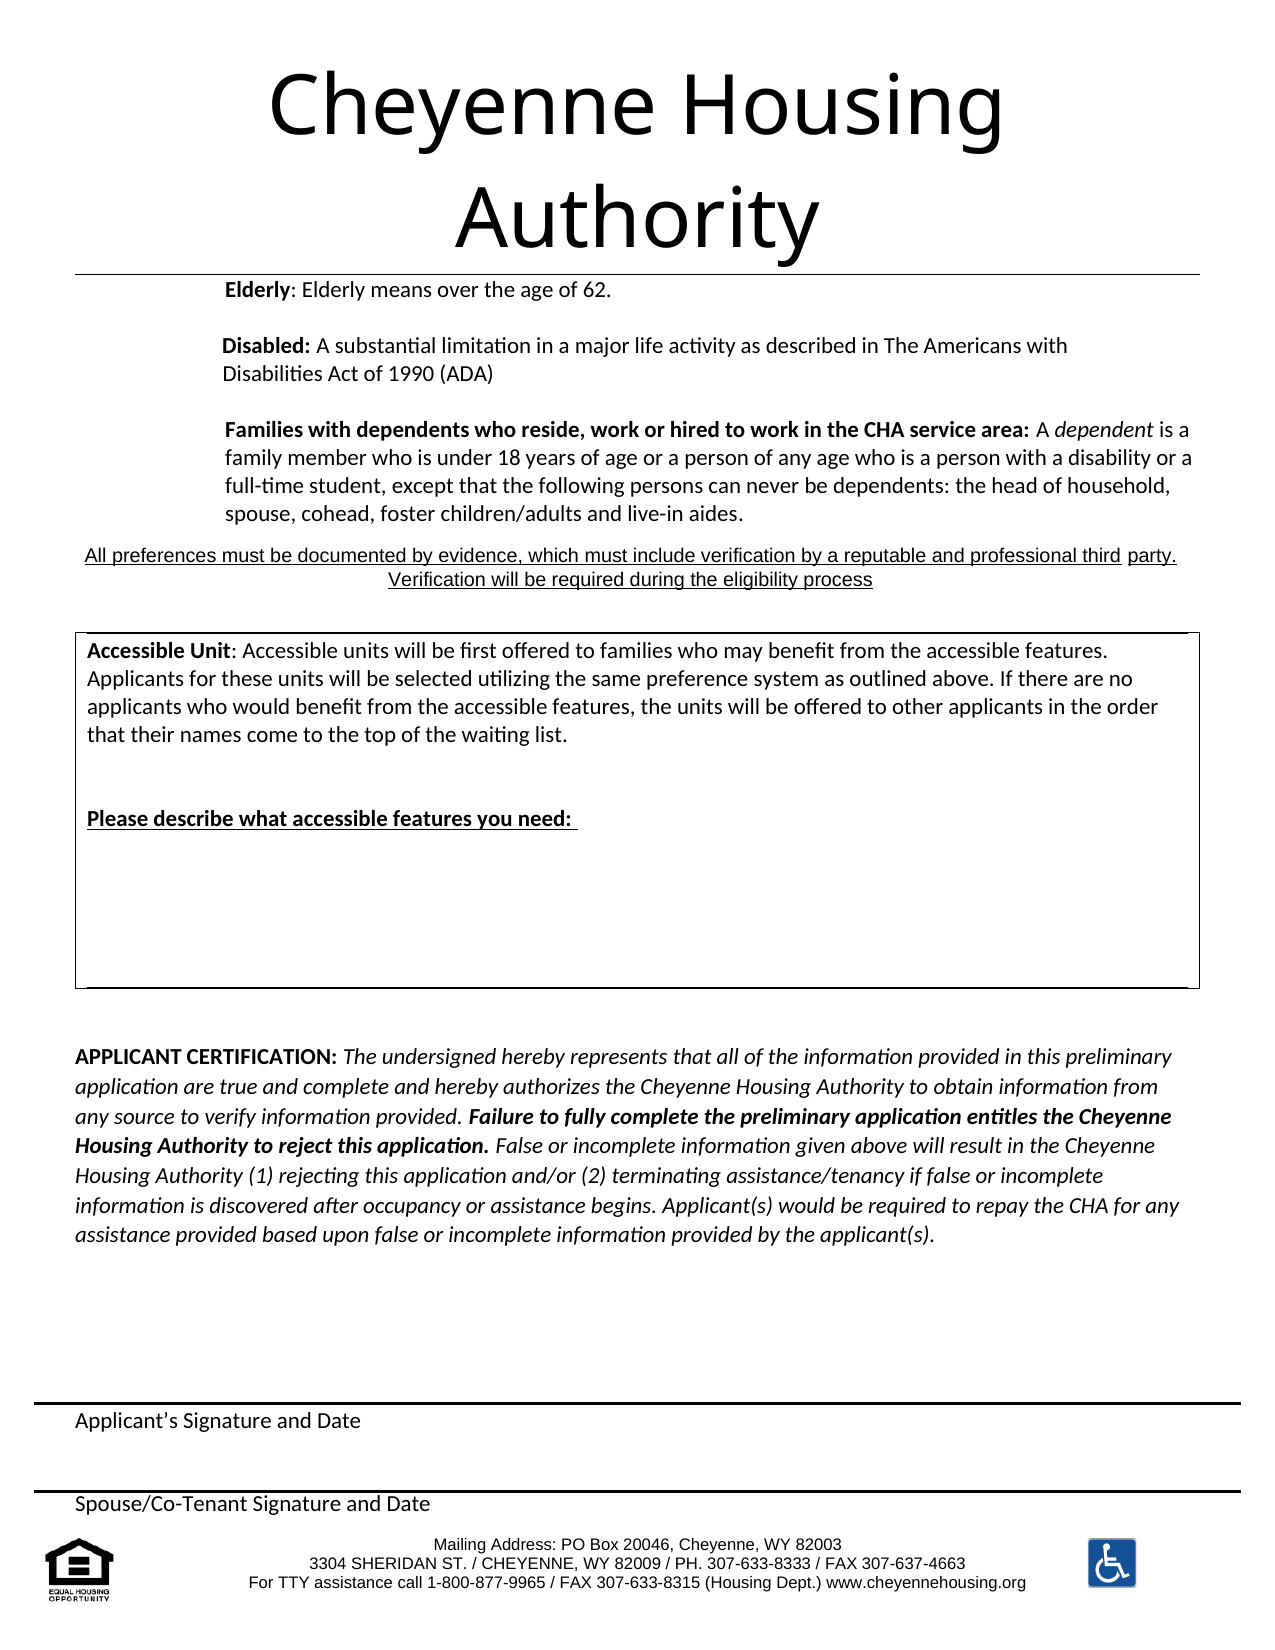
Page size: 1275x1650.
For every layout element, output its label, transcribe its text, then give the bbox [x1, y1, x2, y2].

text Applicant’s Signature and Date [75, 1405, 1200, 1435]
text Elderly: Elderly means over the age of 62. [225, 275, 1200, 303]
picture [1087, 1538, 1137, 1588]
text All preferences must be documented by evidence, which must include verification by a reputable and professional third party. Verification will be required during the eligibility process [75, 544, 1186, 591]
table_header Accessible Unit: Accessible units will be first offered to families who may benefit from the accessible features. Applicants for these units will be selected utilizing the same preference system as outlined above. If there are no applicants who would benefit from the accessible features, the units will be offered to other applicants in the order that their names come to the top of the waiting list. Please describe what accessible features you need: [76, 633, 1199, 988]
text Disabled: A substantial limitation in a major life activity as described in The Americans with [150, 331, 1200, 359]
text APPLICANT CERTIFICATION: The undersigned hereby represents that all of the information provided in this preliminary application are true and complete and hereby authorizes the Cheyenne Housing Authority to obtain information from any source to verify information provided. Failure to fully complete the preliminary application entitles the Cheyenne Housing Authority to reject this application. False or incomplete information given above will result in the Cheyenne Housing Authority (1) rejecting this application and/or (2) terminating assistance/tenancy if false or incomplete information is discovered after occupancy or assistance begins. Applicant(s) would be required to repay the CHA for any assistance provided based upon false or incomplete information provided by the applicant(s). [75, 1042, 1186, 1248]
text Spouse/Co-Tenant Signature and Date [75, 1493, 1200, 1516]
text Disabilities Act of 1990 (ADA) [150, 359, 1200, 387]
picture [43, 1535, 114, 1606]
text Families with dependents who reside, work or hired to work in the CHA service area: A dependent is a family member who is under 18 years of age or a person of any age who is a person with a disability or a full-time student, except that the following persons can never be dependents: the head of household, spouse, cohead, foster children/adults and live-in aides. [225, 415, 1200, 527]
